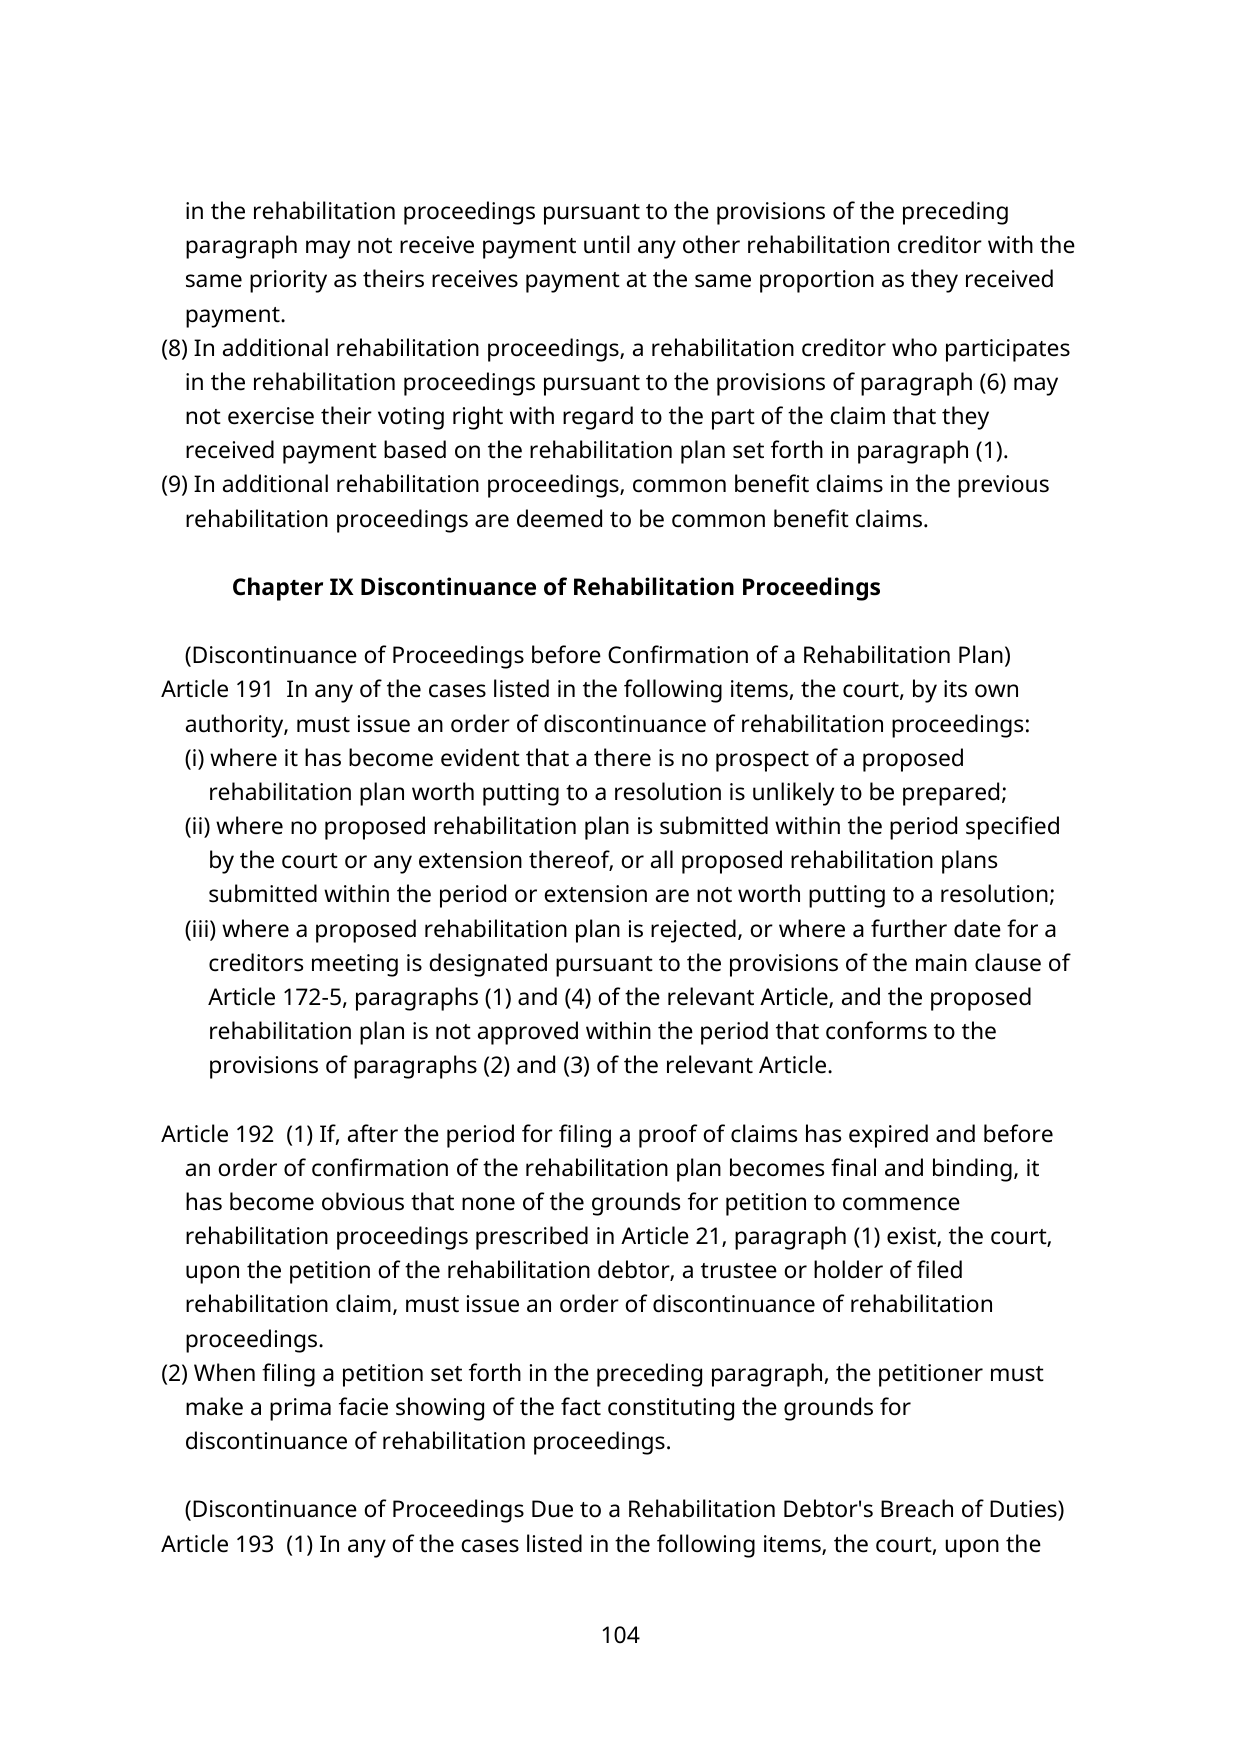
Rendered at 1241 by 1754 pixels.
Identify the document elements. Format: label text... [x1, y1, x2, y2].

text (iii) where a proposed rehabilitation plan is rejected, or where a further date for a creditors meeting is designated pursuant to the provisions of the main clause of Article 172-5, paragraphs (1) and (4) of the relevant Article, and the proposed rehabilitation plan is not approved within the period that conforms to the provisions of paragraphs (2) and (3) of the relevant Article. [184, 911, 1079, 1082]
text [161, 1526, 1079, 1560]
text (i) where it has become evident that a there is no prospect of a proposed rehabilitation plan worth putting to a resolution is unlikely to be prepared; [184, 740, 1079, 809]
text Chapter IX Discontinuance of Rehabilitation Proceedings [230, 569, 1079, 604]
text Article 191 In any of the cases listed in the following items, the court, by its own authority, must issue an order of discontinuance of rehabilitation proceedings: [161, 672, 1079, 740]
text Article 192 (1) If, after the period for filing a proof of claims has expired and before an order of confirmation of the rehabilitation plan becomes final and binding, it has become obvious that none of the grounds for petition to commence rehabilitation proceedings prescribed in Article 21, paragraph (1) exist, the court, upon the petition of the rehabilitation debtor, a trustee or holder of filed rehabilitation claim, must issue an order of discontinuance of rehabilitation proceedings. [161, 1116, 1079, 1355]
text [161, 194, 1079, 330]
text (Discontinuance of Proceedings Due to a Rehabilitation Debtor's Breach of Duties) [184, 1492, 1079, 1526]
text (ii) where no proposed rehabilitation plan is submitted within the period specified by the court or any extension thereof, or all proposed rehabilitation plans submitted within the period or extension are not worth putting to a resolution; [184, 809, 1079, 911]
text (9) In additional rehabilitation proceedings, common benefit claims in the previous rehabilitation proceedings are deemed to be common benefit claims. [161, 467, 1079, 535]
text (8) In additional rehabilitation proceedings, a rehabilitation creditor who participates in the rehabilitation proceedings pursuant to the provisions of paragraph (6) may not exercise their voting right with regard to the part of the claim that they received payment based on the rehabilitation plan set forth in paragraph (1). [161, 330, 1079, 467]
text (Discontinuance of Proceedings before Confirmation of a Rehabilitation Plan) [184, 638, 1079, 672]
text (2) When filing a petition set forth in the preceding paragraph, the petitioner must make a prima facie showing of the fact constituting the grounds for discontinuance of rehabilitation proceedings. [161, 1355, 1079, 1458]
